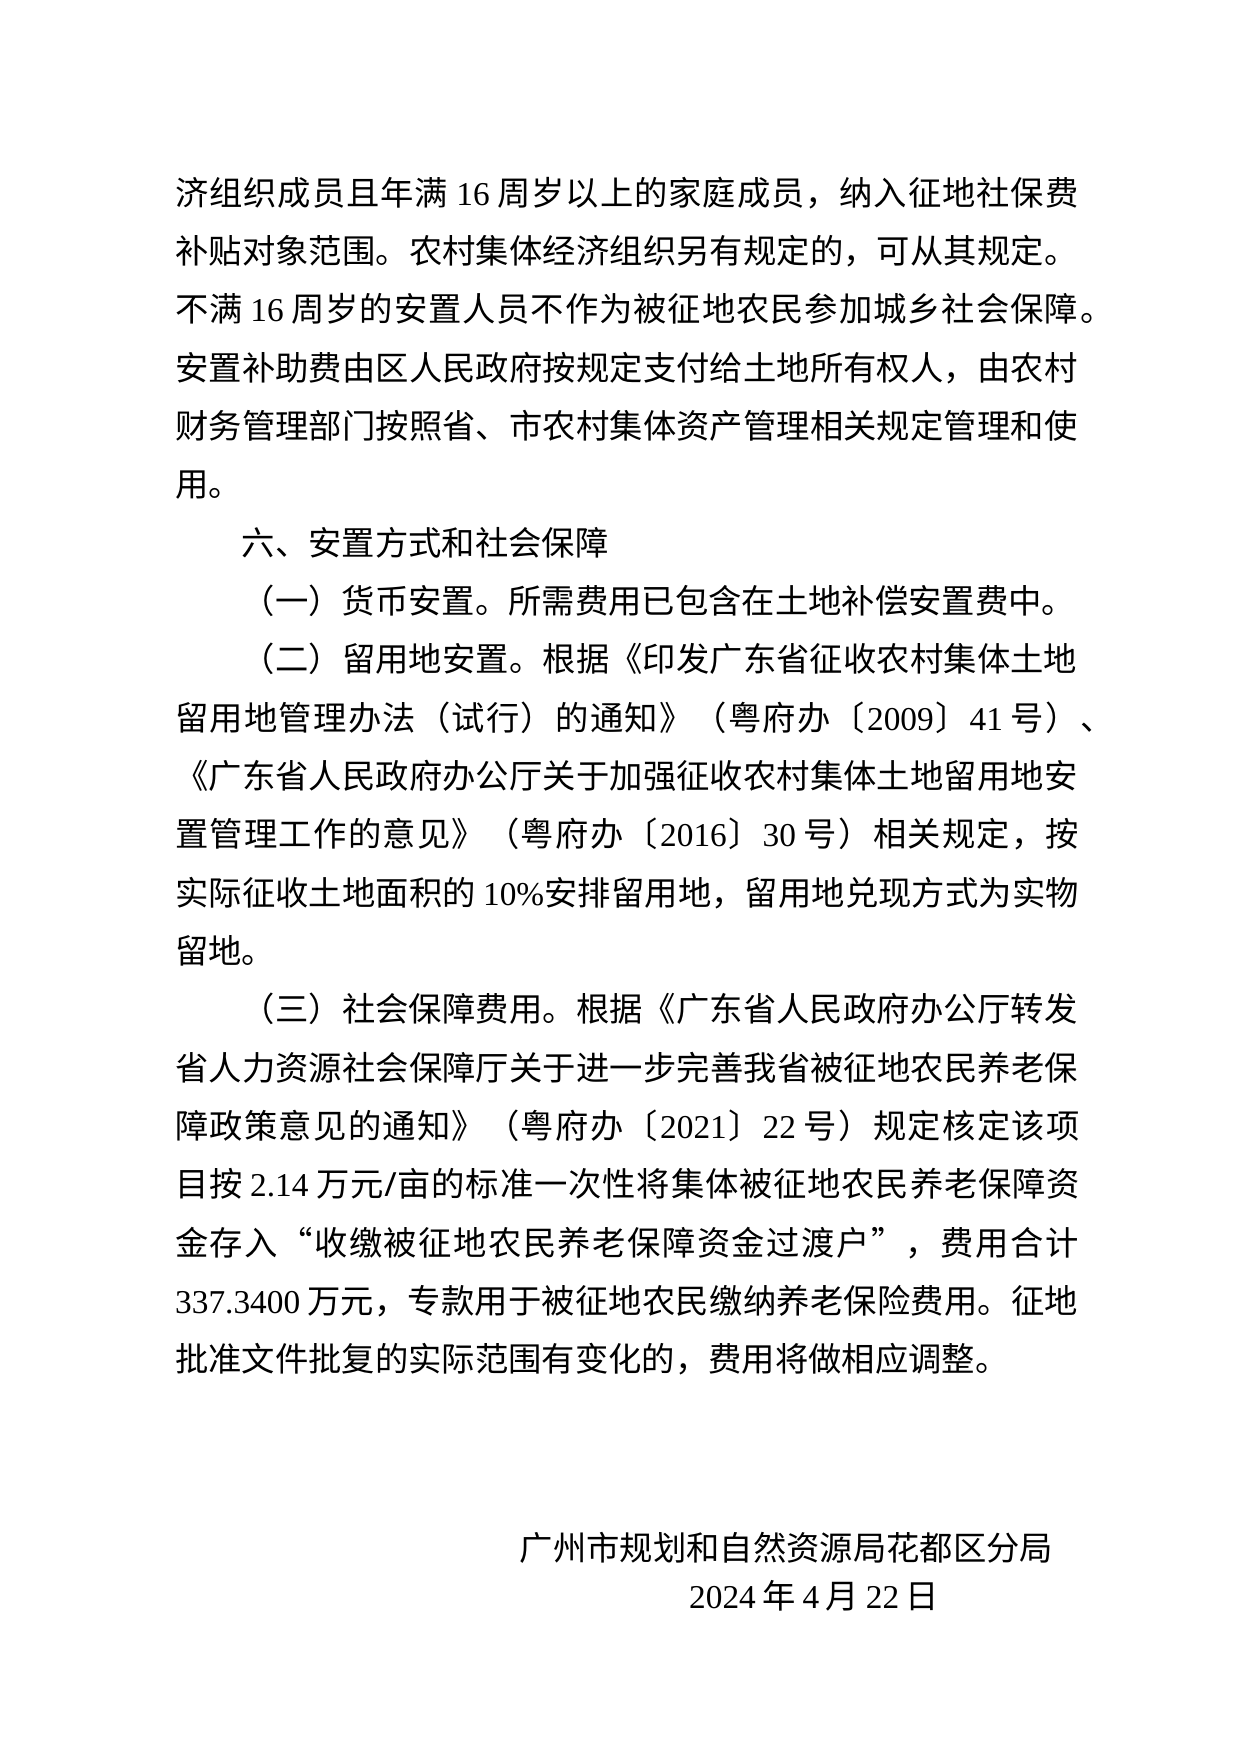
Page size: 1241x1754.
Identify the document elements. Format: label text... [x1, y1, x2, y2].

text 2024年4月22日 [175, 1573, 1053, 1618]
text 六、安置方式和社会保障 [175, 508, 1080, 567]
text （三）社会保障费用。根据《广东省人民政府办公厅转发省人力资源社会保障厅关于进一步完善我省被征地农民养老保障政策意见的通知》（粤府办〔2021〕22号）规定核定该项目按2.14万元/亩的标准一次性将集体被征地农民养老保障资金存入“收缴被征地农民养老保障资金过渡户”，费用合计337.3400万元，专款用于被征地农民缴纳养老保险费用。征地批准文件批复的实际范围有变化的，费用将做相应调整。 [175, 975, 1080, 1383]
text 广州市规划和自然资源局花都区分局 [175, 1523, 1053, 1569]
text （二）留用地安置。根据《印发广东省征收农村集体土地留用地管理办法（试行）的通知》（粤府办〔2009〕41号）、《广东省人民政府办公厅关于加强征收农村集体土地留用地安置管理工作的意见》（粤府办〔2016〕30号）相关规定，按实际征收土地面积的10%安排留用地，留用地兑现方式为实物留地。 [175, 625, 1080, 975]
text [175, 158, 1080, 508]
text （一）货币安置。所需费用已包含在土地补偿安置费中。 [175, 567, 1080, 625]
